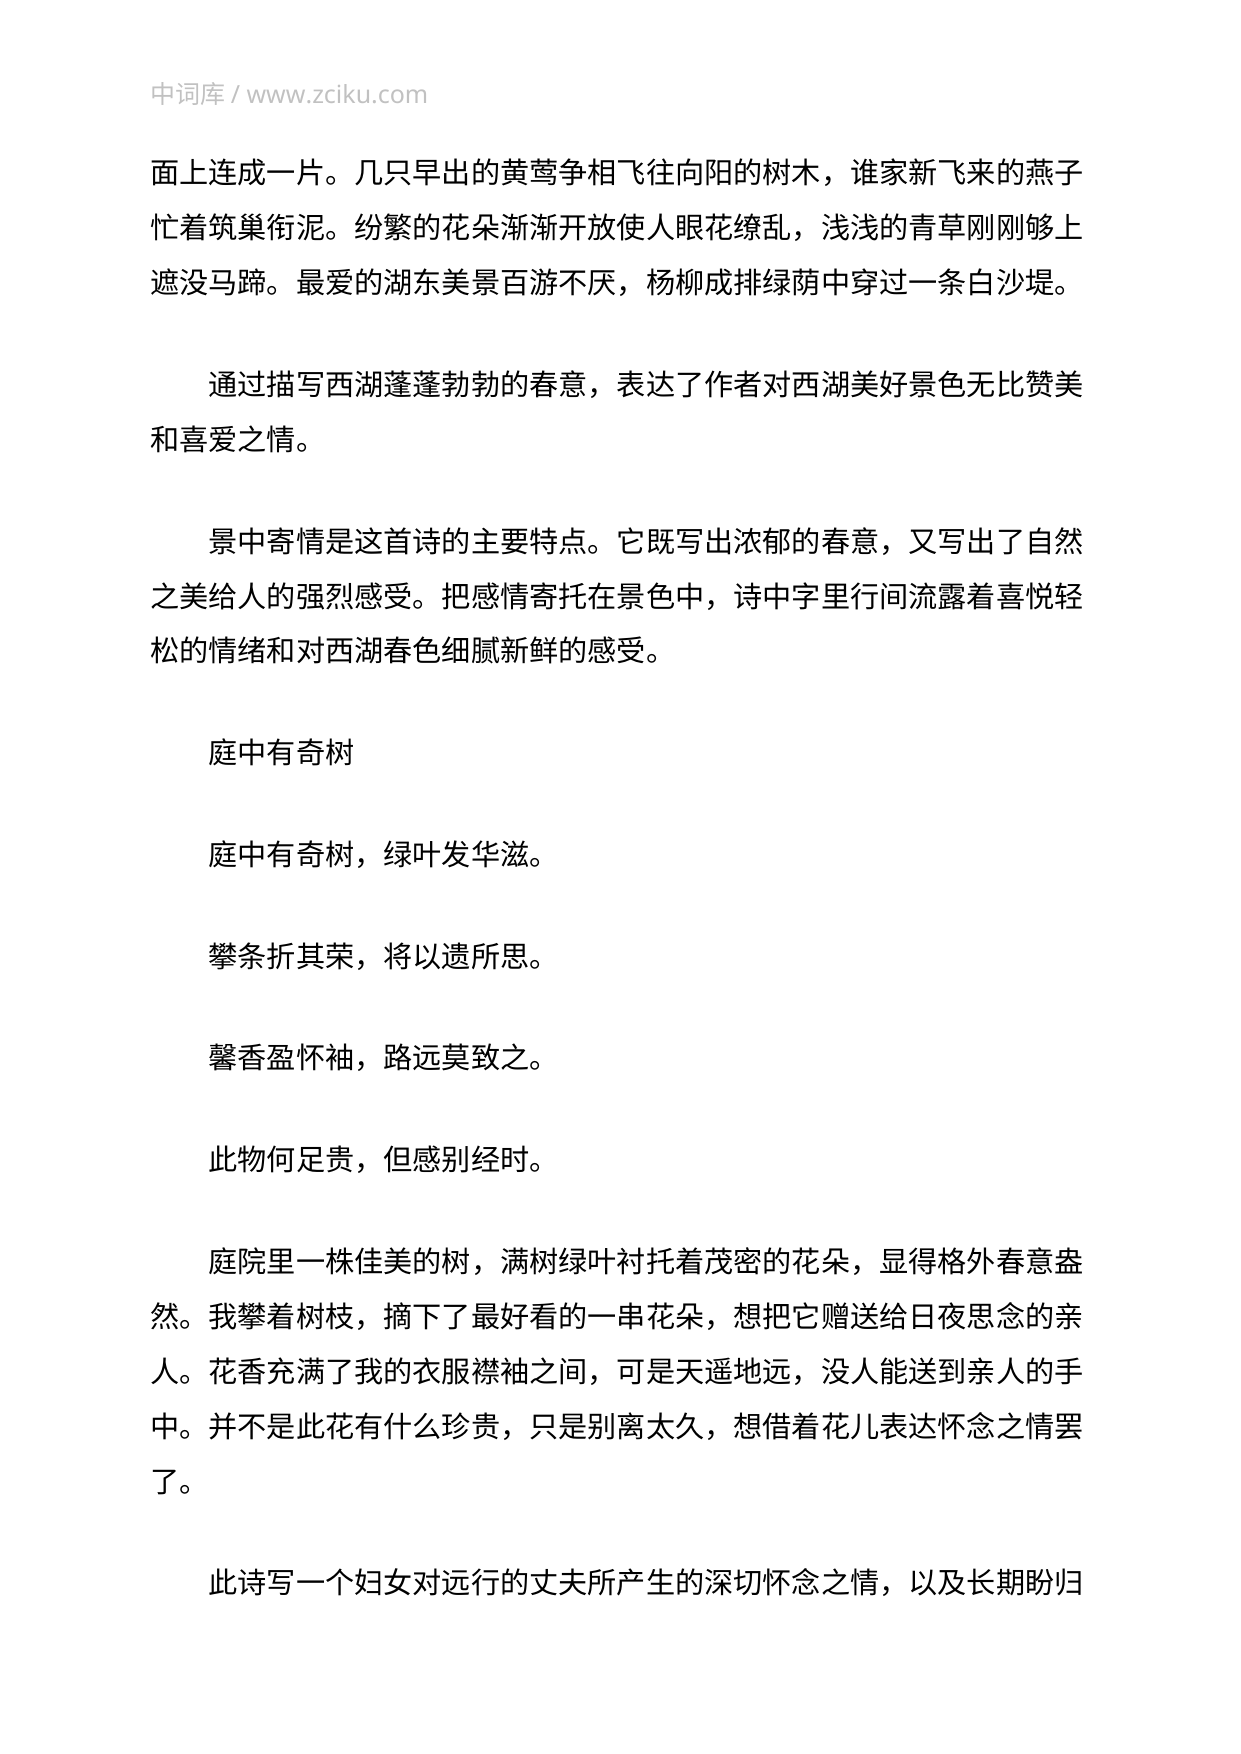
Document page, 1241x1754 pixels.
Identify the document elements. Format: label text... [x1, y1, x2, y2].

text 馨香盈怀袖，路远莫致之。 [150, 1035, 1090, 1077]
text 庭中有奇树，绿叶发华滋。 [150, 832, 1090, 874]
text 庭中有奇树 [150, 730, 1090, 772]
text 景中寄情是这首诗的主要特点。它既写出浓郁的春意，又写出了自然之美给人的强烈感受。把感情寄托在景色中，诗中字里行间流露着喜悦轻松的情绪和对西湖春色细腻新鲜的感受。 [150, 518, 1090, 670]
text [150, 150, 1090, 302]
text 庭院里一株佳美的树，满树绿叶衬托着茂密的花朵，显得格外春意盎然。我攀着树枝，摘下了最好看的一串花朵，想把它赠送给日夜思念的亲人。花香充满了我的衣服襟袖之间，可是天遥地远，没人能送到亲人的手中。并不是此花有什么珍贵，只是别离太久，想借着花儿表达怀念之情罢了。 [150, 1239, 1090, 1501]
text 此物何足贵，但感别经时。 [150, 1137, 1090, 1179]
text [150, 1560, 1090, 1602]
text 通过描写西湖蓬蓬勃勃的春意，表达了作者对西湖美好景色无比赞美和喜爱之情。 [150, 362, 1090, 459]
text 攀条折其荣，将以遗所思。 [150, 933, 1090, 976]
